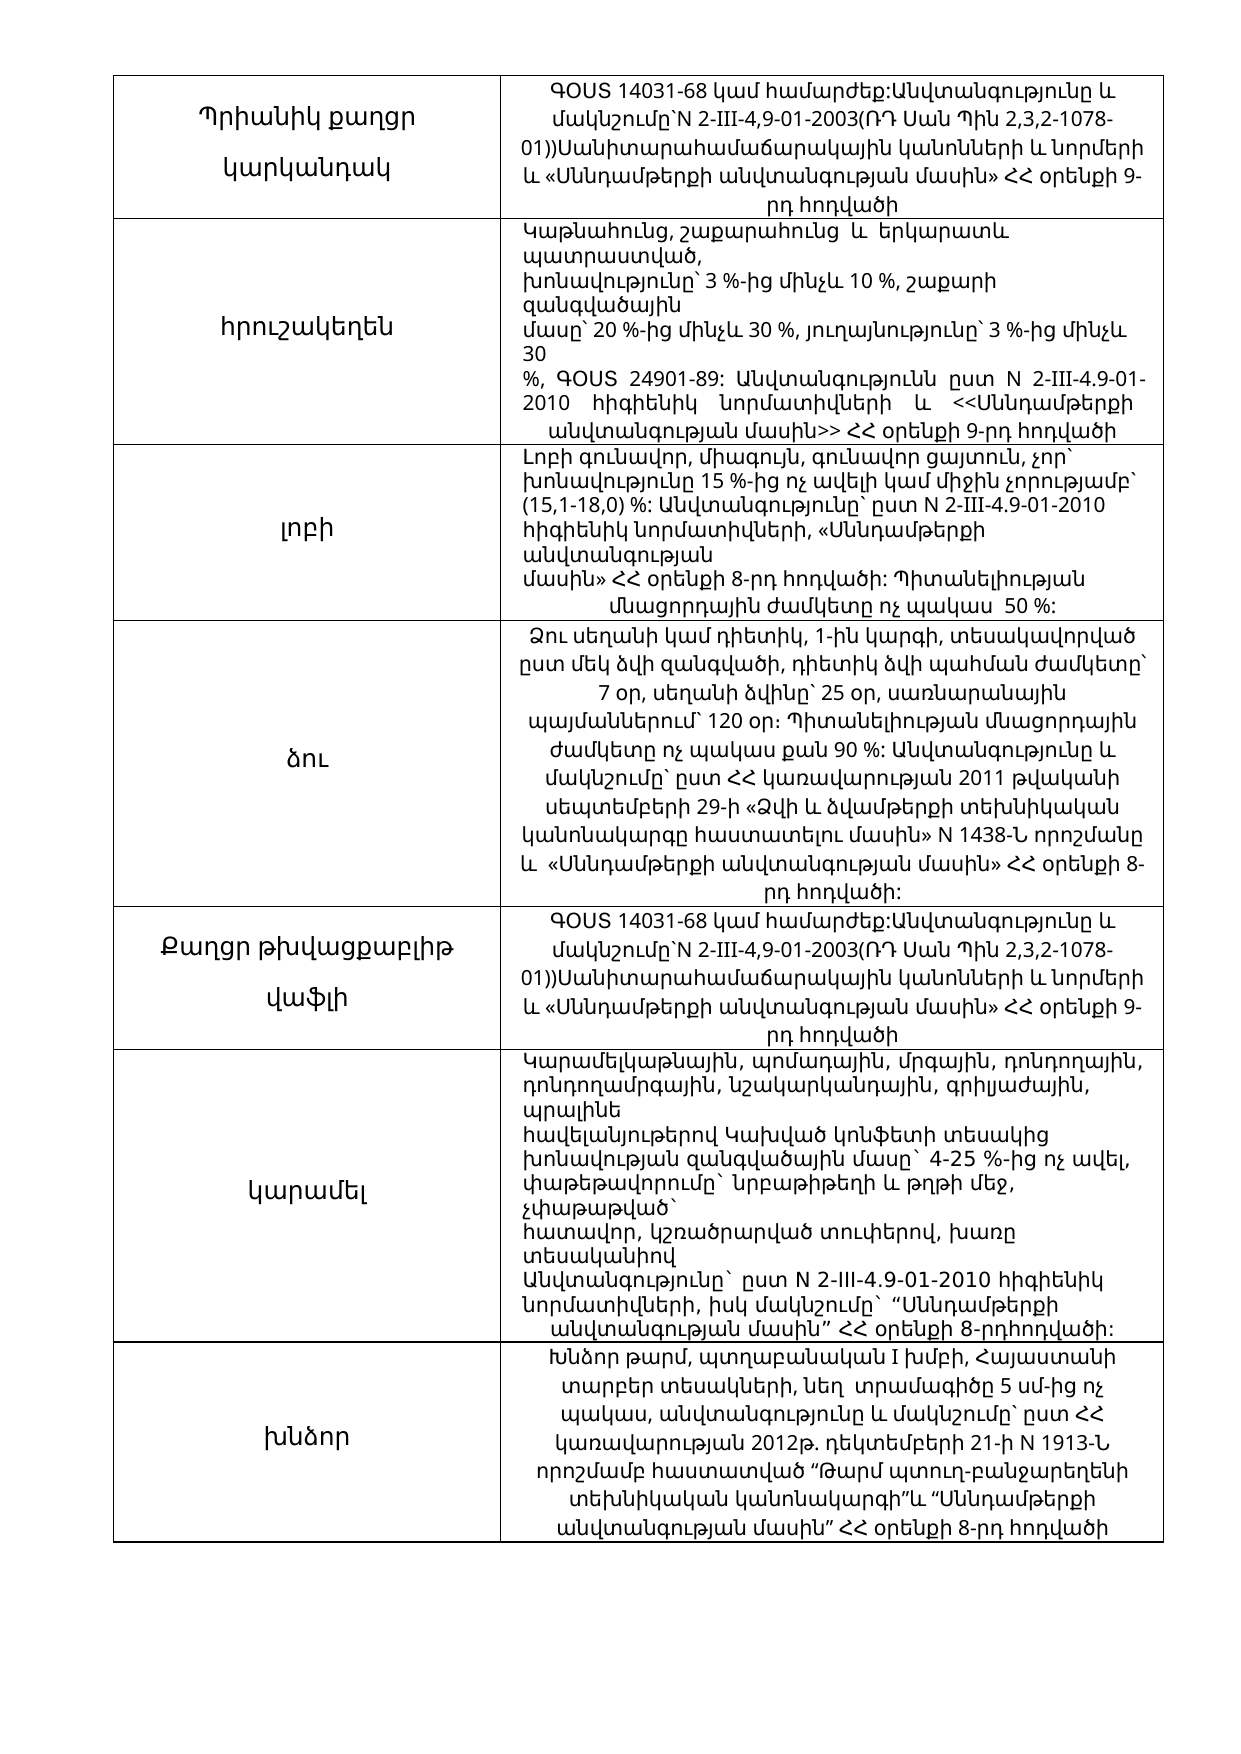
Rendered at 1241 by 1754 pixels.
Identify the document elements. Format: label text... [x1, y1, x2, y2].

table_cell կարամել [114, 1050, 500, 1341]
table_cell ԳՕՍՏ 14031-68 կամ համարժեք:Անվտանգությունը և մակնշումը`N 2-III-4,9-01-2003(ՌԴ Սան Պին 2,3,2-1078-01))Սանիտարահամաճարակային կանոնների և նորմերի և «Սննդամթերքի անվտանգության մասին» ՀՀ օրենքի 9-րդ հոդվածի [501, 76, 1163, 218]
table_cell լոբի [114, 445, 500, 620]
table_cell Կաթնահունց, շաքարահունց և երկարատև պատրաստված, խոնավությունը՝ 3 %-ից մինչև 10 %, շաքարի զանգվածային մասը՝ 20 %-ից մինչև 30 %, յուղայնությունը՝ 3 %-ից մինչև 30 %, ԳՕՍՏ 24901-89: Անվտանգությունն ըստ N 2-III-4.9-01- 2010 հիգիենիկ նորմատիվների և <<Սննդամթերքի անվտանգության մասին>> ՀՀ օրենքի 9-րդ հոդվածի [501, 219, 1163, 444]
table_cell Կարամելկաթնային, պոմադային, մրգային, դոնդողային, դոնդողամրգային, նշակարկանդային, գրիլյաժային, պրալինե հավելանյութերով Կախված կոնֆետի տեսակից խոնավության զանգվածային մասը` 4-25 %-ից ոչ ավել, փաթեթավորումը` նրբաթիթեղի և թղթի մեջ, չփաթաթված` հատավոր, կշռածրարված տուփերով, խառը տեսականիով Անվտանգությունը` ըստ N 2-III-4.9-01-2010 հիգիենիկ նորմատիվների, իսկ մակնշումը` “Սննդամթերքի անվտանգության մասին” ՀՀ օրենքի 8-րդհոդվածի: [501, 1050, 1163, 1341]
table_cell ԳՕՍՏ 14031-68 կամ համարժեք:Անվտանգությունը և մակնշումը`N 2-III-4,9-01-2003(ՌԴ Սան Պին 2,3,2-1078-01))Սանիտարահամաճարակային կանոնների և նորմերի և «Սննդամթերքի անվտանգության մասին» ՀՀ օրենքի 9-րդ հոդվածի [501, 907, 1163, 1049]
table_cell ձու [114, 621, 500, 906]
table_cell Ձու սեղանի կամ դիետիկ, 1-ին կարգի, տեսակավորված ըստ մեկ ձվի զանգվածի, դիետիկ ձվի պահման ժամկետը՝ 7 օր, սեղանի ձվինը` 25 օր, սառնարանային պայմաններում` 120 օր։ Պիտանելիության մնացորդային ժամկետը ոչ պակաս քան 90 %: Անվտանգությունը և մակնշումը` ըստ ՀՀ կառավարության 2011 թվականի սեպտեմբերի 29-ի «Ձվի և ձվամթերքի տեխնիկական կանոնակարգը հաստատելու մասին» N 1438-Ն որոշմանը և «Սննդամթերքի անվտանգության մասին» ՀՀ օրենքի 8-րդ հոդվածի: [501, 621, 1163, 906]
table_cell հրուշակեղեն [114, 219, 500, 444]
table_cell Լոբի գունավոր, միագույն, գունավոր ցայտուն, չոր` խոնավությունը 15 %-ից ոչ ավելի կամ միջին չորությամբ` (15,1-18,0) %: Անվտանգությունը` ըստ N 2-III-4.9-01-2010 հիգիենիկ նորմատիվների, «Սննդամթերքի անվտանգության մասին» ՀՀ օրենքի 8-րդ հոդվածի: Պիտանելիության մնացորդային ժամկետը ոչ պակաս 50 %: [501, 445, 1163, 620]
table_cell խնձոր [114, 1343, 500, 1541]
table_cell Պրիանիկ քաղցր կարկանդակ [114, 76, 500, 218]
table_cell Քաղցր թխվացքաբլիթ վաֆլի [114, 907, 500, 1049]
table_cell Խնձոր թարմ, պտղաբանական I խմբի, Հայաստանի տարբեր տեսակների, նեղ տրամագիծը 5 սմ-ից ոչ պակաս, անվտանգությունը և մակնշումը` ըստ ՀՀ կառավարության 2012թ. դեկտեմբերի 21-ի N 1913-Ն որոշմամբ հաստատված “Թարմ պտուղ-բանջարեղենի տեխնիկական կանոնակարգի”և “Սննդամթերքի անվտանգության մասին” ՀՀ օրենքի 8-րդ հոդվածի [501, 1343, 1163, 1541]
